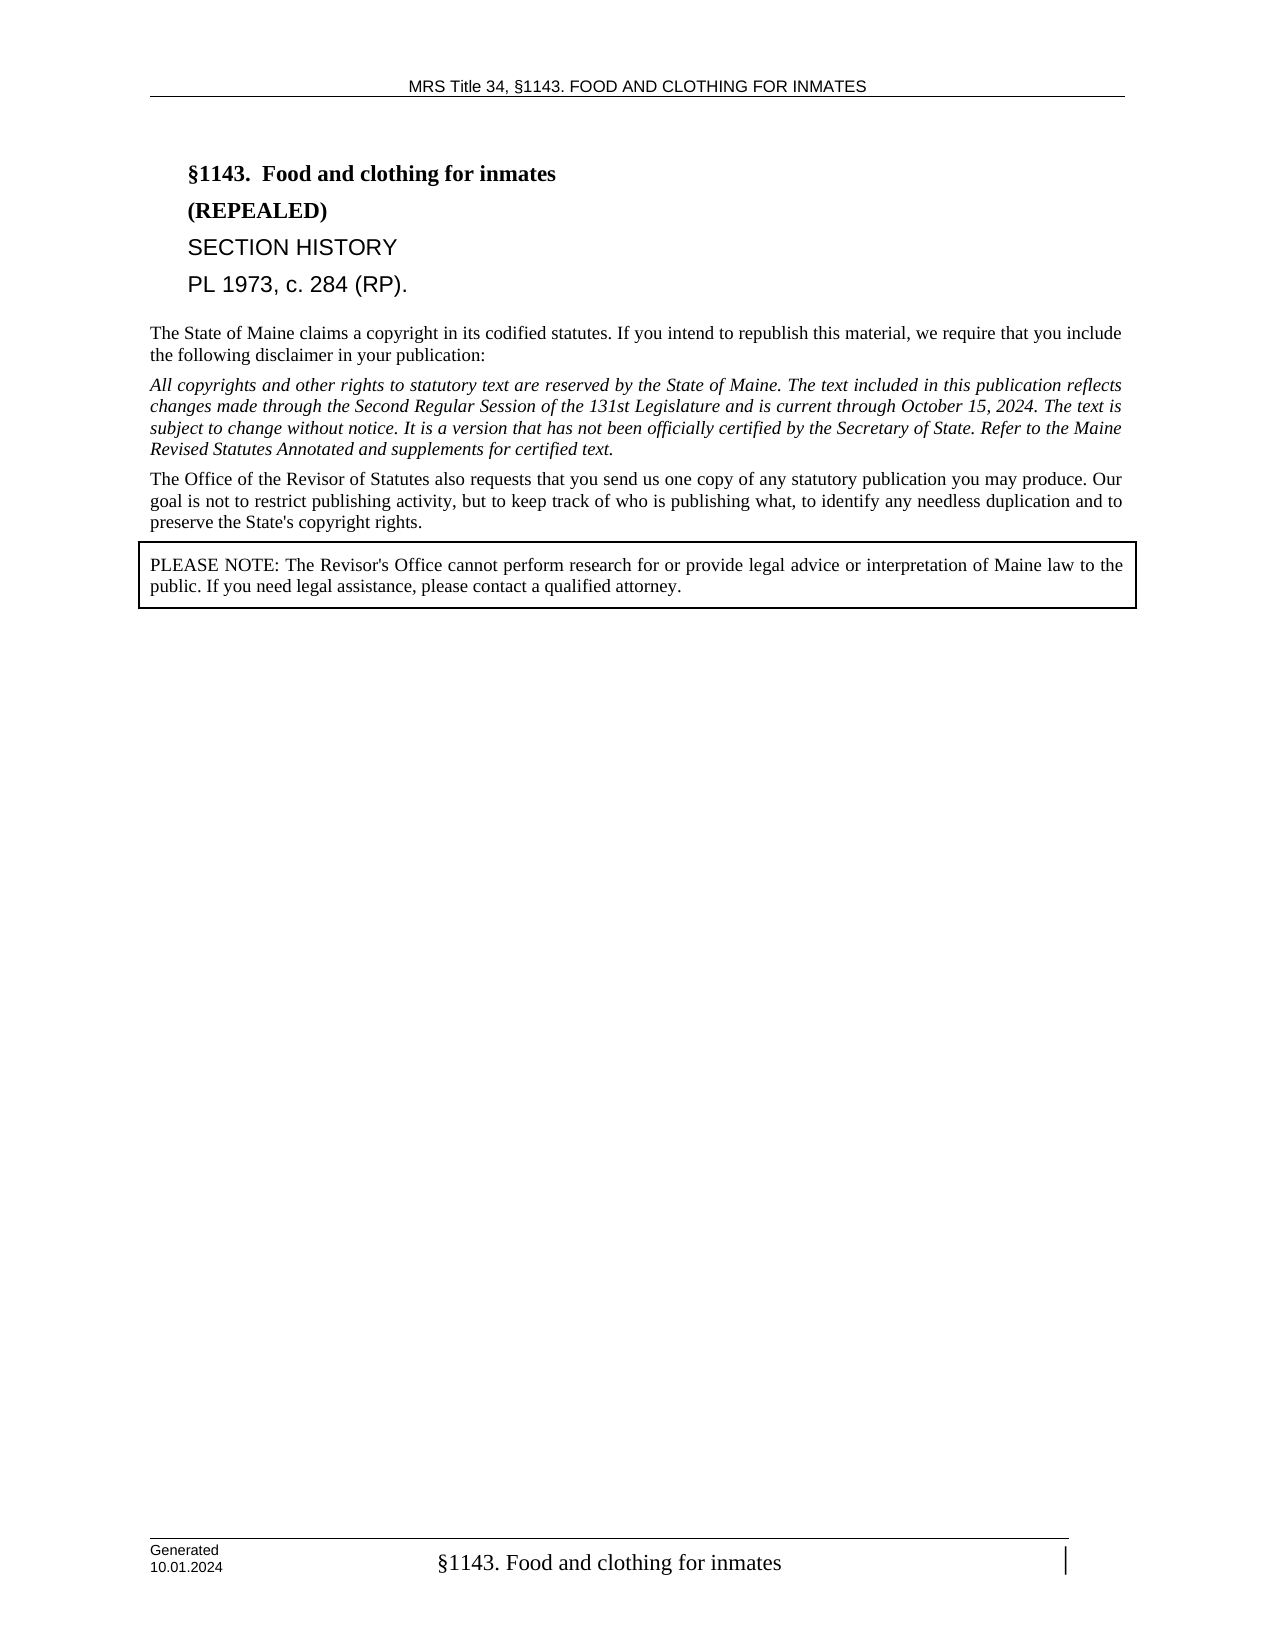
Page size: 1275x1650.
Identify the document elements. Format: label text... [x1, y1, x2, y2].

text PLEASE NOTE: The Revisor's Office cannot perform research for or provide legal advice or interpretation of Maine law to the public. If you need legal assistance, please contact a qualified attorney. [140, 543, 1135, 607]
text All copyrights and other rights to statutory text are reserved by the State of Maine. The text included in this publication reflects changes made through the Second Regular Session of the 131st Legislature and is current through October 15, 2024 . The text is subject to change without notice. It is a version that has not been officially certified by the Secretary of State. Refer to the Maine Revised Statutes Annotated and supplements for certified text. [150, 373, 1125, 460]
text (REPEALED) [187, 197, 1125, 223]
text SECTION HISTORY [187, 234, 1125, 260]
text PL 1973, c. 284 (RP). [187, 271, 1125, 297]
text The Office of the Revisor of Statutes also requests that you send us one copy of any statutory publication you may produce. Our goal is not to restrict publishing activity, but to keep track of who is publishing what, to identify any needless duplication and to preserve the State's copyright rights. [150, 468, 1125, 533]
text The State of Maine claims a copyright in its codified statutes. If you intend to republish this material, we require that you include the following disclaimer in your publication: [150, 322, 1125, 365]
text §1143. Food and clothing for inmates [187, 160, 1125, 187]
